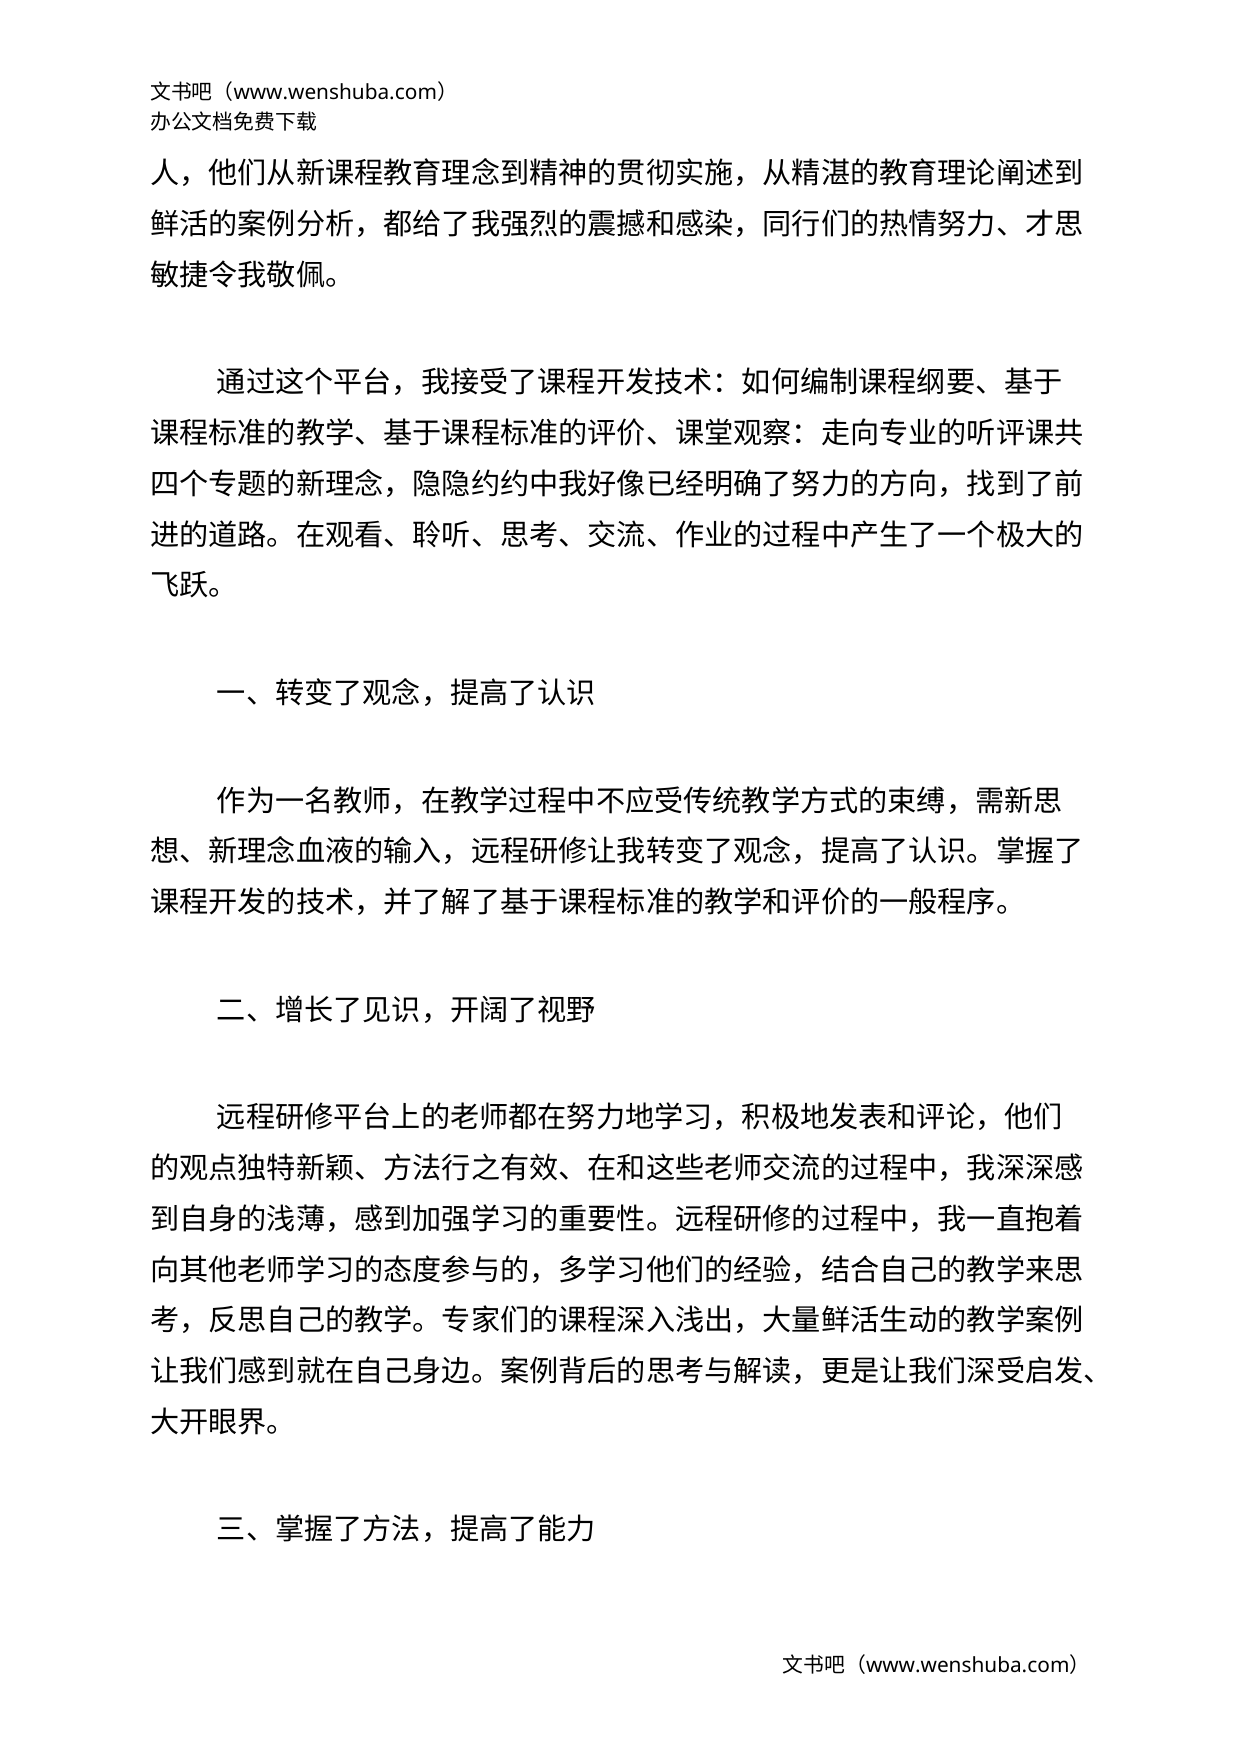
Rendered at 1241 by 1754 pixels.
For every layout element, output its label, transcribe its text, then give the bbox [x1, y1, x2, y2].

text 作为一名教师，在教学过程中不应受传统教学方式的束缚，需新思想、新理念血液的输入，远程研修让我转变了观念，提高了认识。掌握了课程开发的技术，并了解了基于课程标准的教学和评价的一般程序。 [150, 777, 1090, 921]
text 通过这个平台，我接受了课程开发技术：如何编制课程纲要、基于课程标准的教学、基于课程标准的评价、课堂观察：走向专业的听评课共四个专题的新理念，隐隐约约中我好像已经明确了努力的方向，找到了前进的道路。在观看、聆听、思考、交流、作业的过程中产生了一个极大的飞跃。 [150, 359, 1090, 604]
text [150, 150, 1090, 294]
text 一、转变了观念，提高了认识 [150, 669, 1090, 712]
text 三、掌握了方法，提高了能力 [150, 1506, 1090, 1548]
text 远程研修平台上的老师都在努力地学习，积极地发表和评论，他们的观点独特新颖、方法行之有效、在和这些老师交流的过程中，我深深感到自身的浅薄，感到加强学习的重要性。远程研修的过程中，我一直抱着向其他老师学习的态度参与的，多学习他们的经验，结合自己的教学来思考，反思自己的教学。专家们的课程深入浅出，大量鲜活生动的教学案例让我们感到就在自己身边。案例背后的思考与解读，更是让我们深受启发、大开眼界。 [150, 1094, 1090, 1441]
text 二、增长了见识，开阔了视野 [150, 986, 1090, 1028]
